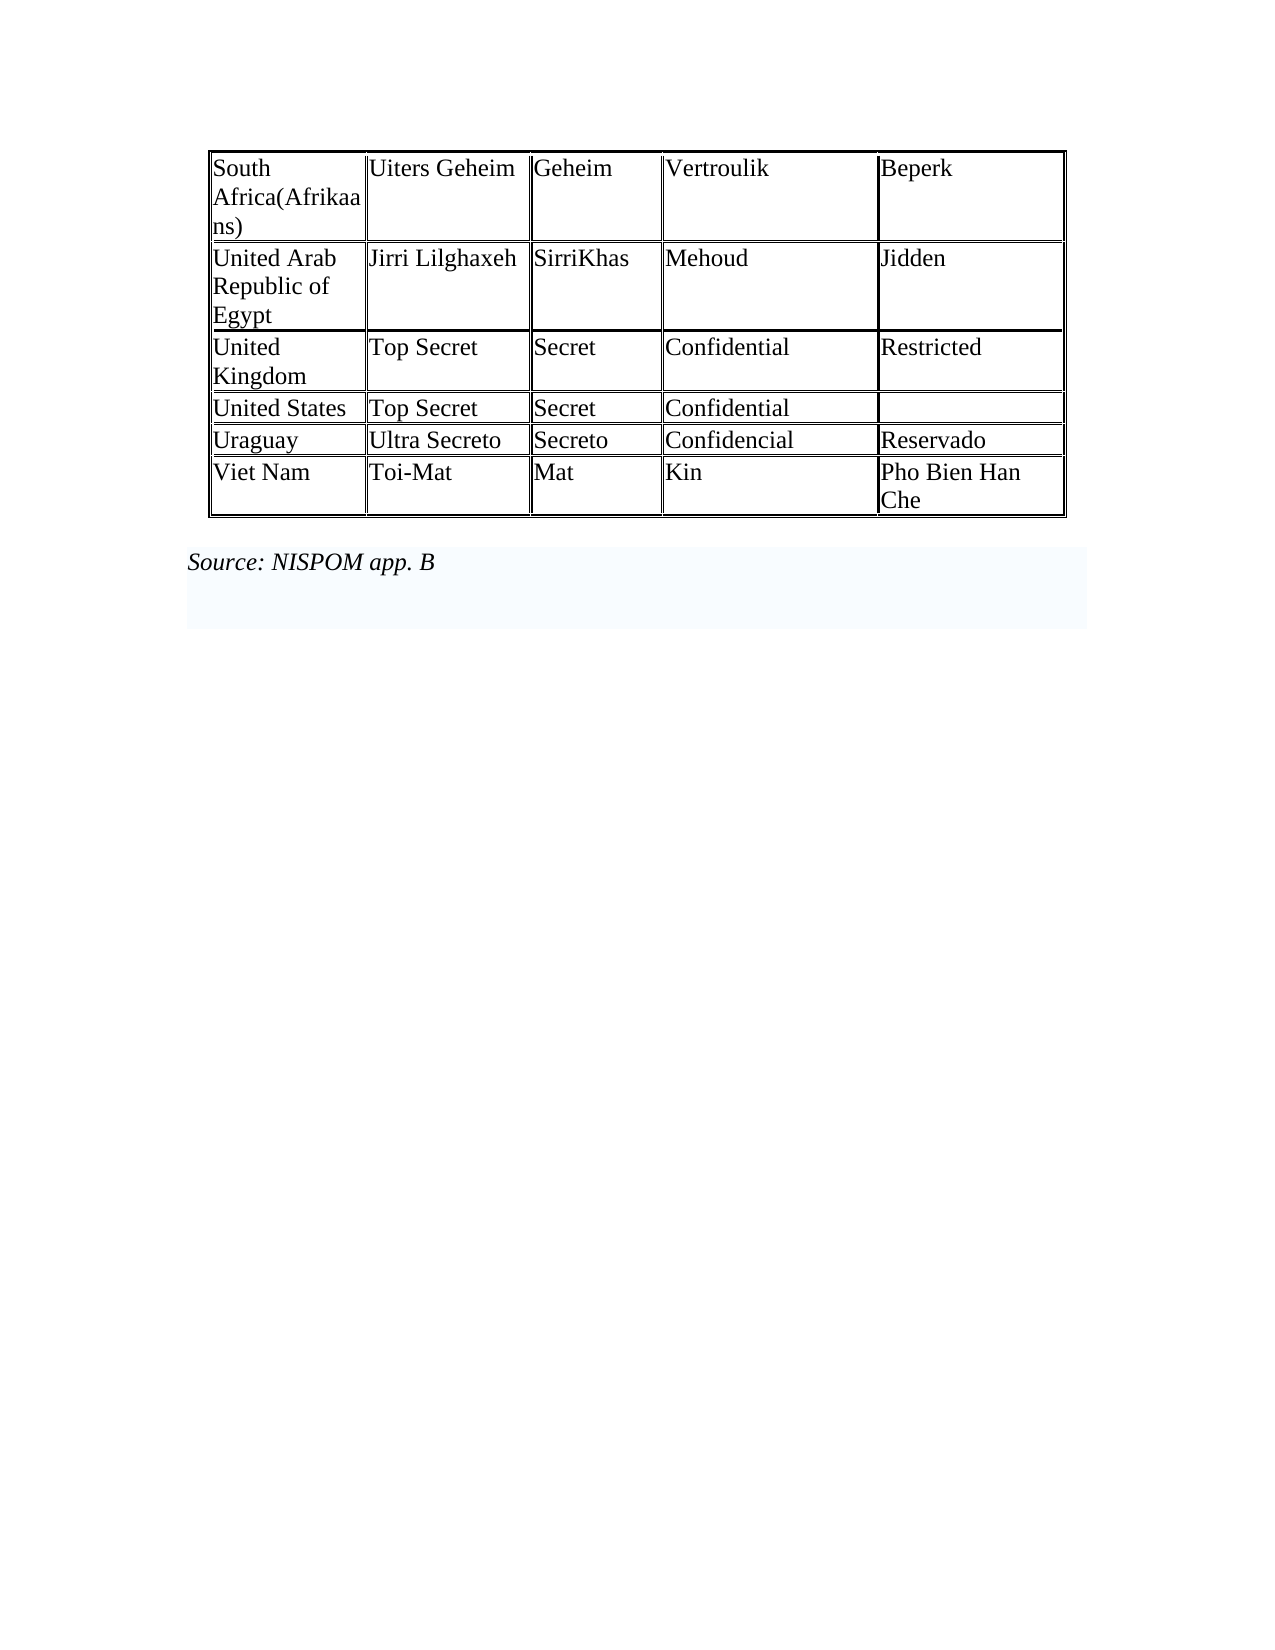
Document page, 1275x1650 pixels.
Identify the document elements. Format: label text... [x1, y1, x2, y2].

table_cell Jirri Lilghaxeh [368, 243, 529, 329]
table_cell [878, 390, 1065, 422]
table_cell South Africa(Afrikaans) [212, 153, 366, 239]
table_cell Uraguay [210, 422, 366, 454]
table_cell Kin [663, 457, 878, 514]
table_cell Vertroulik [663, 152, 878, 239]
table_cell Geheim [531, 153, 662, 239]
table_cell Confidential [664, 332, 877, 390]
table_cell Secret [533, 332, 661, 390]
table_cell Top Secret [368, 332, 529, 390]
table_cell Mat [531, 457, 662, 514]
table_cell Restricted [880, 329, 1063, 390]
table_cell Ultra Secreto [368, 425, 529, 454]
table_cell Secret [533, 393, 661, 422]
table_cell Secreto [533, 425, 661, 454]
table_cell United Arab Republic of Egypt [212, 240, 365, 329]
table_cell United Kingdom [212, 329, 365, 390]
table_cell Uiters Geheim [366, 152, 531, 239]
table_cell SirriKhas [533, 243, 661, 329]
table_cell Confidential [664, 393, 877, 422]
table_cell Top Secret [368, 393, 529, 422]
table_cell Reservado [878, 422, 1065, 454]
table_cell Pho Bien Han Che [878, 454, 1065, 514]
table_cell Confidencial [664, 425, 877, 454]
table_cell Jidden [880, 240, 1064, 329]
table_cell United States [210, 390, 366, 422]
table_cell Toi-Mat [366, 454, 531, 514]
table_cell Viet Nam [210, 454, 366, 514]
text Source: NISPOM app. B [187, 547, 1087, 576]
table_cell Beperk [878, 153, 1063, 239]
table_cell Mehoud [664, 243, 877, 329]
